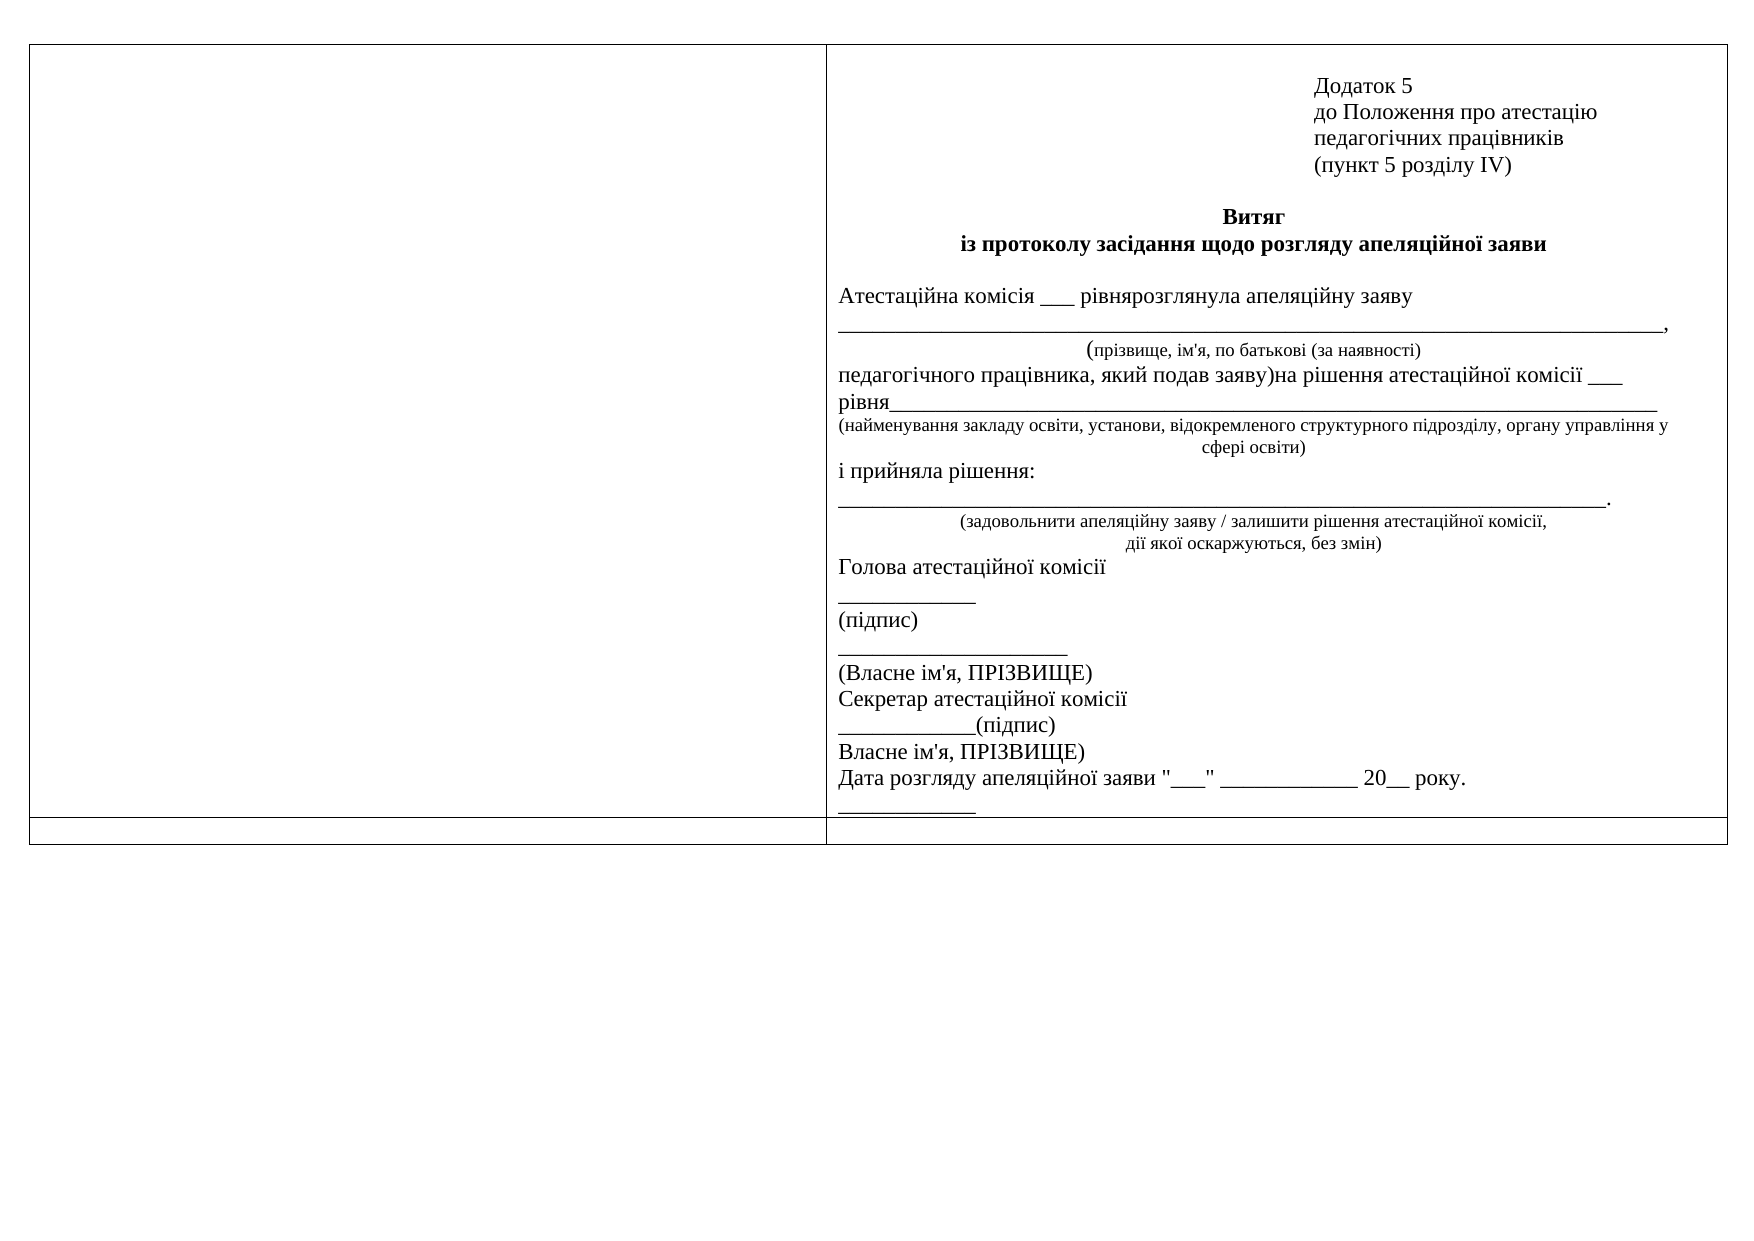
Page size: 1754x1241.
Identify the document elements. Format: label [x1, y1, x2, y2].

table_cell [827, 818, 1727, 844]
table_cell [769, 818, 826, 844]
table_cell [30, 45, 826, 817]
table_cell [827, 45, 1727, 817]
table_cell [30, 818, 87, 844]
